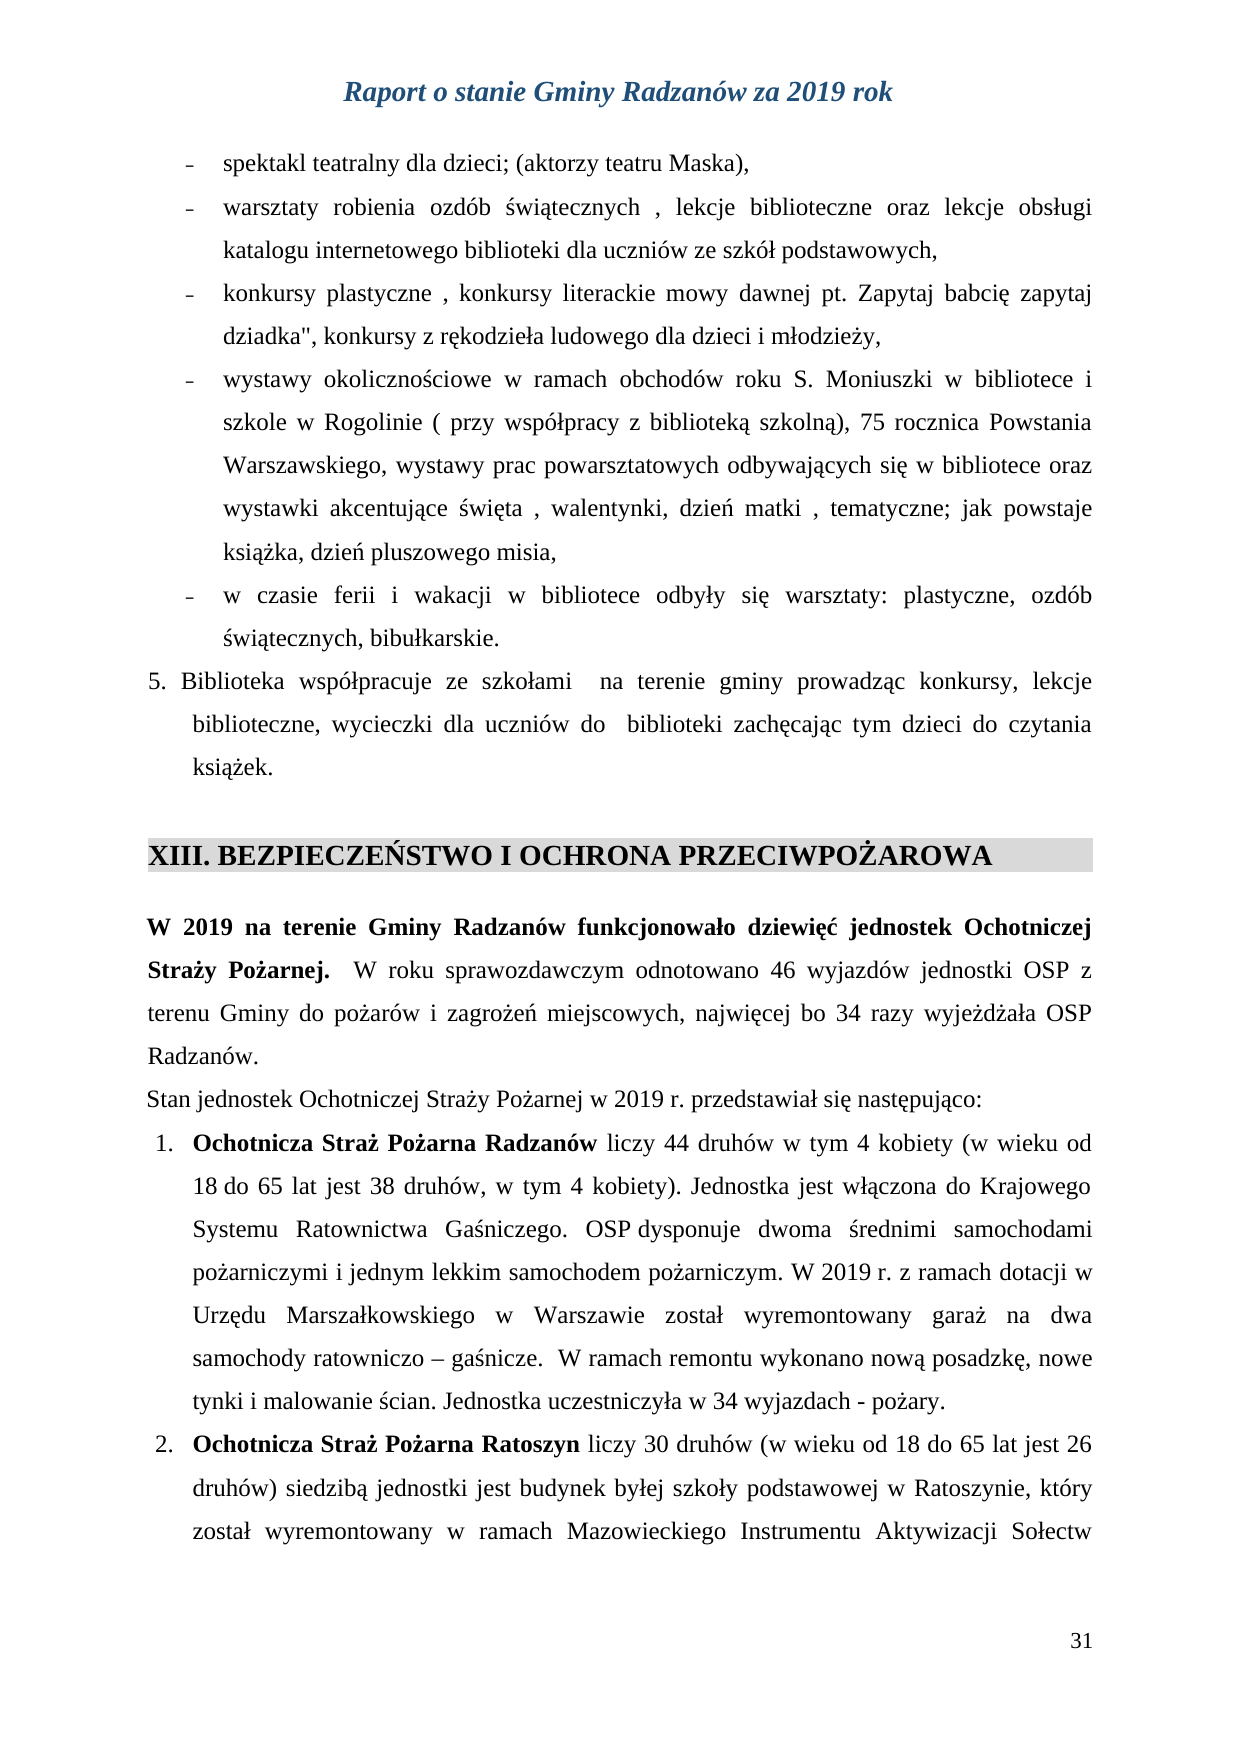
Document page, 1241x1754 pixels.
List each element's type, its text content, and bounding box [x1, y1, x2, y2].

list Ochotnicza Straż Pożarna Radzanów liczy 44 druhów w tym 4 kobiety (w wieku od 18 do 65 lat jest 38 druhów, w tym 4 kobiety). Jednostka jest włączona do Krajowego Systemu Ratownictwa Gaśniczego. OSP dysponuje dwoma średnimi samochodami pożarniczymi i jednym lekkim samochodem pożarniczym. W 2019 r. z ramach dotacji w Urzędu Marszałkowskiego w Warszawie został wyremontowany garaż na dwa samochody ratowniczo – gaśnicze. W ramach remontu wykonano nową posadzkę, nowe tynki i malowanie ścian. Jednostka uczestniczyła w 34 wyjazdach - pożary. [155, 1128, 1093, 1415]
text W 2019 na terenie Gminy Radzanów funkcjonowało dziewięć jednostek Ochotniczej Straży Pożarnej. W roku sprawozdawczym odnotowano 46 wyjazdów jednostki OSP z terenu Gminy do pożarów i zagrożeń miejscowych, najwięcej bo 34 razy wyjeżdżała OSP Radzanów. [146, 912, 1093, 1070]
list w czasie ferii i wakacji w bibliotece odbyły się warsztaty: plastyczne, ozdób świątecznych, bibułkarskie. [185, 580, 1093, 652]
text XIII. BEZPIECZEŃSTWO I OCHRONA PRZECIWPOŻAROWA [148, 838, 1093, 872]
list wystawy okolicznościowe w ramach obchodów roku S. Moniuszki w bibliotece i szkole w Rogolinie ( przy współpracy z biblioteką szkolną), 75 rocznica Powstania Warszawskiego, wystawy prac powarsztatowych odbywających się w bibliotece oraz wystawki akcentujące święta , walentynki, dzień matki , tematyczne; jak powstaje książka, dzień pluszowego misia, [185, 364, 1093, 565]
text Stan jednostek Ochotniczej Straży Pożarnej w 2019 r. przedstawiał się następująco: [146, 1084, 1093, 1113]
list konkursy plastyczne , konkursy literackie mowy dawnej pt. Zapytaj babcię zapytaj dziadka", konkursy z rękodzieła ludowego dla dzieci i młodzieży, [185, 278, 1093, 350]
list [155, 1429, 1093, 1544]
list spektakl teatralny dla dzieci; (aktorzy teatru Maska), [185, 148, 1093, 177]
list warsztaty robienia ozdób świątecznych , lekcje biblioteczne oraz lekcje obsługi katalogu internetowego biblioteki dla uczniów ze szkół podstawowych, [185, 192, 1093, 263]
text 5. Biblioteka współpracuje ze szkołami na terenie gminy prowadząc konkursy, lekcje biblioteczne, wycieczki dla uczniów do biblioteki zachęcając tym dzieci do czytania książek. [148, 666, 1093, 781]
